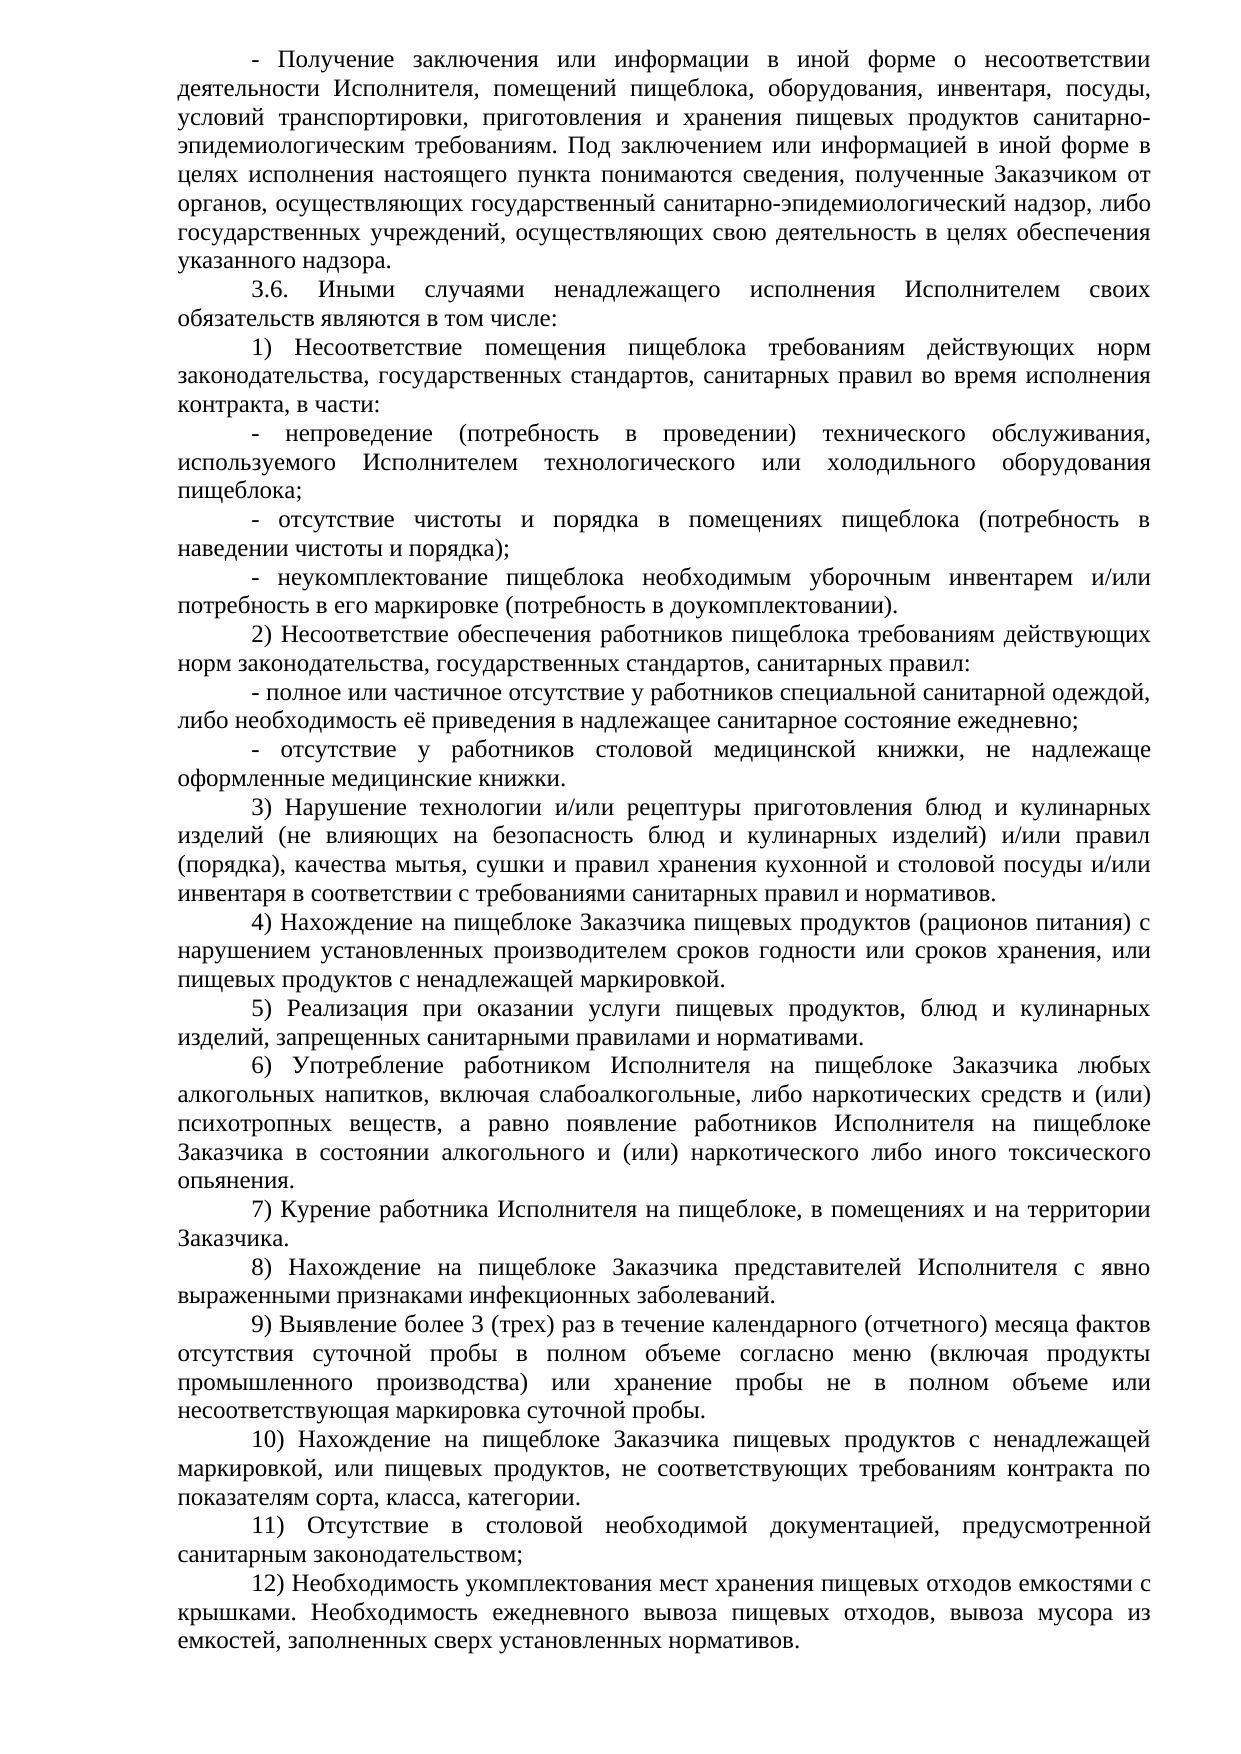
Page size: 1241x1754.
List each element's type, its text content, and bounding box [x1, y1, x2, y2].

text 8) Нахождение на пищеблоке Заказчика представителей Исполнителя с явно выраженными признаками инфекционных заболеваний. [177, 1252, 1152, 1309]
text 3.6. Иными случаями ненадлежащего исполнения Исполнителем своих обязательств являются в том числе: [177, 274, 1152, 332]
text 4) Нахождение на пищеблоке Заказчика пищевых продуктов (рационов питания) с нарушением установленных производителем сроков годности или сроков хранения, или пищевых продуктов с ненадлежащей маркировкой. [177, 907, 1152, 993]
text 3) Нарушение технологии и/или рецептуры приготовления блюд и кулинарных изделий (не влияющих на безопасность блюд и кулинарных изделий) и/или правил (порядка), качества мытья, сушки и правил хранения кухонной и столовой посуды и/или инвентаря в соответствии с требованиями санитарных правил и нормативов. [177, 792, 1152, 907]
text 10) Нахождение на пищеблоке Заказчика пищевых продуктов с ненадлежащей маркировкой, или пищевых продуктов, не соответствующих требованиям контракта по показателям сорта, класса, категории. [177, 1424, 1152, 1511]
text - отсутствие у работников столовой медицинской книжки, не надлежаще оформленные медицинские книжки. [177, 734, 1152, 792]
text - отсутствие чистоты и порядка в помещениях пищеблока (потребность в наведении чистоты и порядка); [177, 504, 1152, 562]
text - непроведение (потребность в проведении) технического обслуживания, используемого Исполнителем технологического или холодильного оборудования пищеблока; [177, 418, 1152, 504]
text - полное или частичное отсутствие у работников специальной санитарной одеждой, либо необходимость её приведения в надлежащее санитарное состояние ежедневно; [177, 677, 1152, 734]
text 6) Употребление работником Исполнителя на пищеблоке Заказчика любых алкогольных напитков, включая слабоалкогольные, либо наркотических средств и (или) психотропных веществ, а равно появление работников Исполнителя на пищеблоке Заказчика в состоянии алкогольного и (или) наркотического либо иного токсического опьянения. [177, 1051, 1152, 1194]
text 11) Отсутствие в столовой необходимой документацией, предусмотренной санитарным законодательством; [177, 1511, 1152, 1568]
text 9) Выявление более 3 (трех) раз в течение календарного (отчетного) месяца фактов отсутствия суточной пробы в полном объеме согласно меню (включая продукты промышленного производства) или хранение пробы не в полном объеме или несоответствующая маркировка суточной пробы. [177, 1309, 1152, 1424]
text 2) Несоответствие обеспечения работников пищеблока требованиям действующих норм законодательства, государственных стандартов, санитарных правил: [177, 619, 1152, 677]
text - Получение заключения или информации в иной форме о несоответствии деятельности Исполнителя, помещений пищеблока, оборудования, инвентаря, посуды, условий транспортировки, приготовления и хранения пищевых продуктов санитарно-эпидемиологическим требованиям. Под заключением или информацией в иной форме в целях исполнения настоящего пункта понимаются сведения, полученные Заказчиком от органов, осуществляющих государственный санитарно-эпидемиологический надзор, либо государственных учреждений, осуществляющих свою деятельность в целях обеспечения указанного надзора. [177, 44, 1152, 274]
text 5) Реализация при оказании услуги пищевых продуктов, блюд и кулинарных изделий, запрещенных санитарными правилами и нормативами. [177, 993, 1152, 1051]
text 7) Курение работника Исполнителя на пищеблоке, в помещениях и на территории Заказчика. [177, 1194, 1152, 1252]
text - неукомплектование пищеблока необходимым уборочным инвентарем и/или потребность в его маркировке (потребность в доукомплектовании). [177, 562, 1152, 619]
text 1) Несоответствие помещения пищеблока требованиям действующих норм законодательства, государственных стандартов, санитарных правил во время исполнения контракта, в части: [177, 332, 1152, 418]
text 12) Необходимость укомплектования мест хранения пищевых отходов емкостями с крышками. Необходимость ежедневного вывоза пищевых отходов, вывоза мусора из емкостей, заполненных сверх установленных нормативов. [177, 1568, 1152, 1654]
